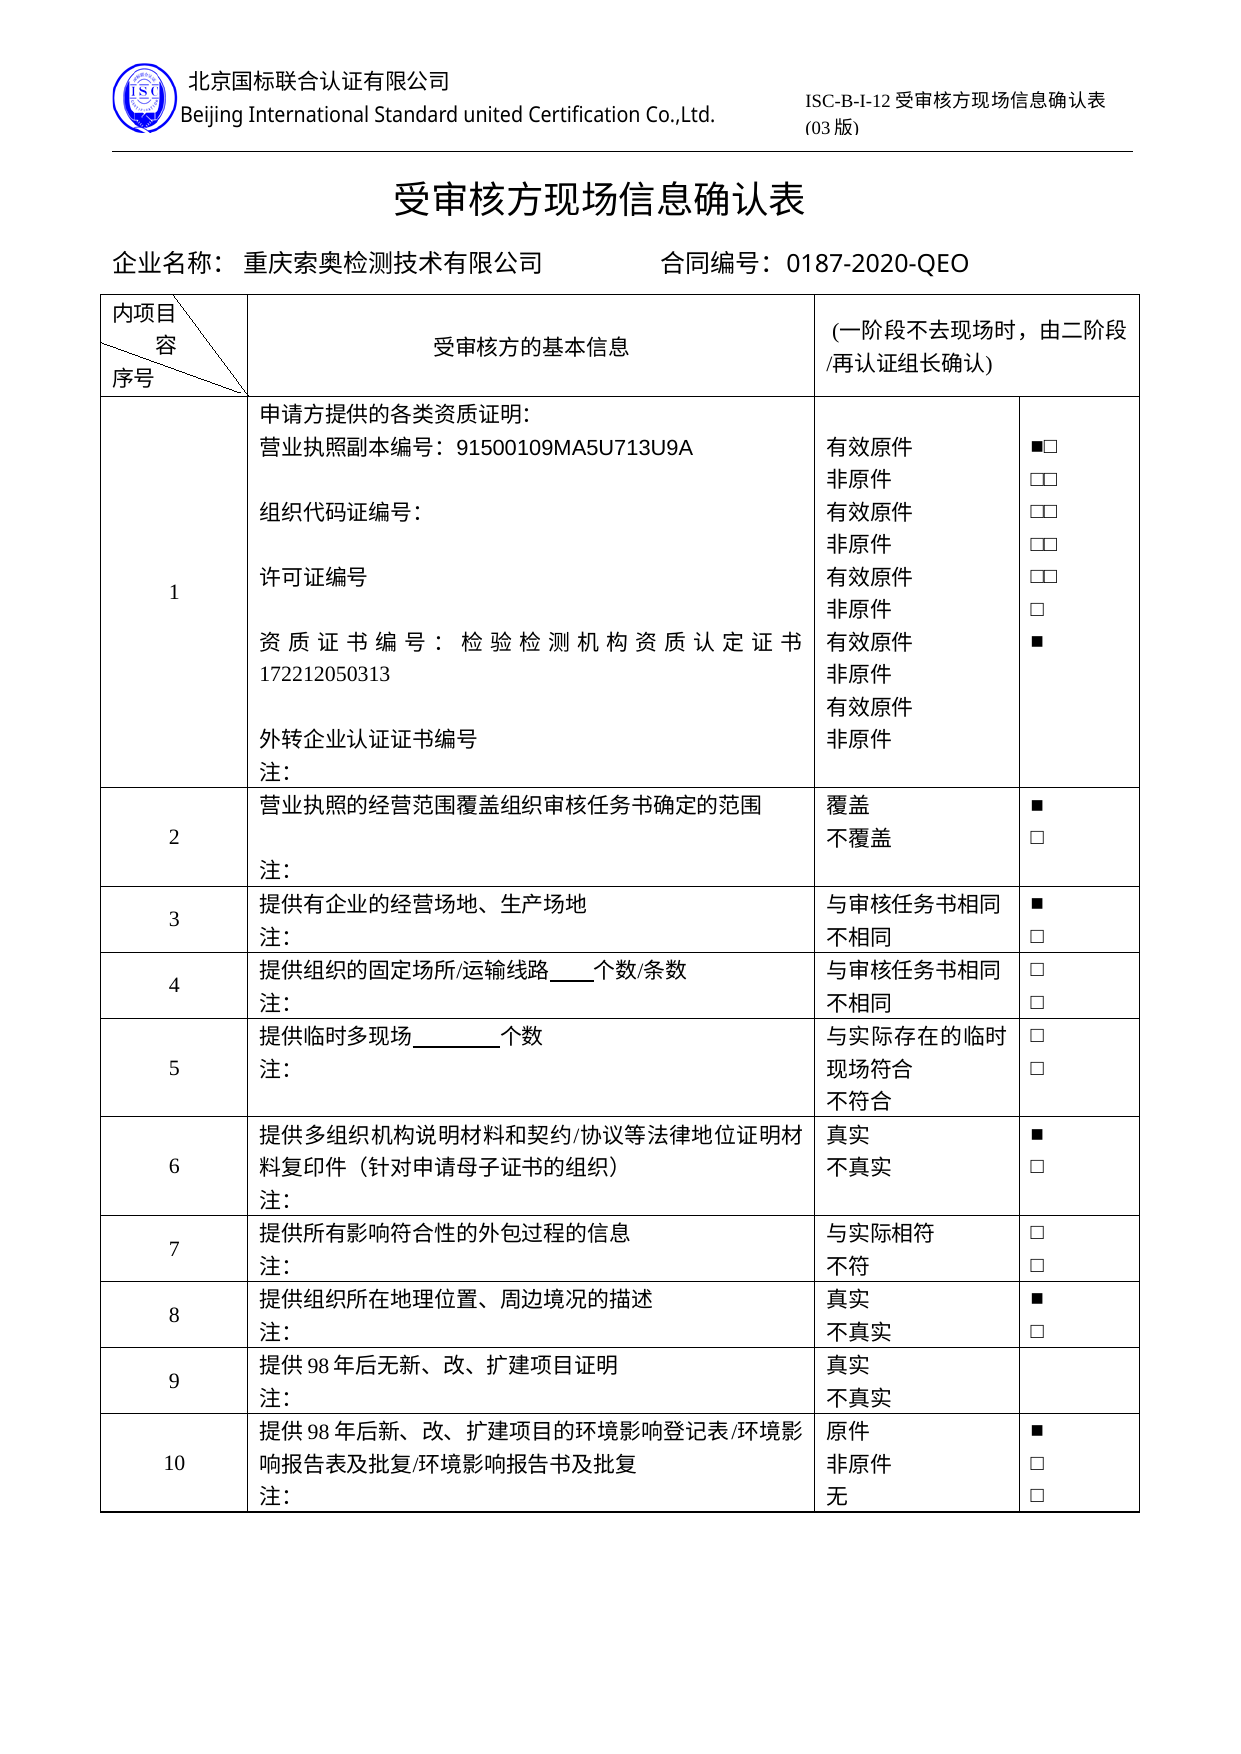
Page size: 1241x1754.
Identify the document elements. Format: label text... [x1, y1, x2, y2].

table_cell 6 [101, 1117, 247, 1215]
table_cell 提供有企业的经营场地、生产场地 注： [248, 887, 814, 952]
table_cell □ □ [1020, 1019, 1139, 1116]
table_cell 2 [101, 788, 247, 886]
table_cell 9 [101, 1348, 247, 1413]
table_cell ■ □ [1020, 1282, 1139, 1347]
table_cell 与审核任务书相同 不相同 [815, 887, 1019, 952]
table_cell 真实 不真实 [815, 1117, 1019, 1215]
table_cell 7 [101, 1216, 247, 1281]
table_cell ■ □ [1020, 1117, 1139, 1215]
table_cell 营业执照的经营范围覆盖组织审核任务书确定的范围 注： [248, 788, 814, 886]
table_cell 提供多组织机构说明材料和契约/协议等法律地位证明材料复印件（针对申请母子证书的组织） 注： [248, 1117, 814, 1215]
table_cell ■ □ [1020, 887, 1139, 952]
table_cell 提供组织的固定场所/运输线路 个数/条数 注： [248, 953, 814, 1018]
table_cell 覆盖 不覆盖 [815, 788, 1019, 886]
table_cell 有效原件 非原件 有效原件 非原件 有效原件 非原件 有效原件 非原件 有效原件 非原件 [815, 397, 1019, 787]
table_cell 与实际相符 不符 [815, 1216, 1019, 1281]
table_cell 提供所有影响符合性的外包过程的信息 注： [248, 1216, 814, 1281]
table_cell 与审核任务书相同 不相同 [815, 953, 1019, 1018]
table_cell 8 [101, 1282, 247, 1347]
table_cell 10 [101, 1414, 247, 1511]
table_cell 原件 非原件 无 [815, 1414, 1019, 1511]
table_cell 申请方提供的各类资质证明： 营业执照副本编号：91500109MA5U713U9A 组织代码证编号： 许可证编号 资质证书编号：检验检测机构资质认定证书172212050313 外转企业认证证书编号 注： [248, 397, 814, 787]
table_cell 4 [101, 953, 247, 1018]
table_cell 与实际存在的临时现场符合 不符合 [815, 1019, 1019, 1116]
table_cell 提供组织所在地理位置、周边境况的描述 注： [248, 1282, 814, 1347]
table_cell 5 [101, 1019, 247, 1116]
text 企业名称： 重庆索奥检测技术有限公司 合同编号：0187-2020-QEO [112, 229, 1128, 294]
table_header (一阶段不去现场时，由二阶段/再认证组长确认) [815, 295, 1139, 396]
table_cell [1020, 1348, 1139, 1413]
table_cell □ □ [1020, 1216, 1139, 1281]
table_cell 提供98年后新、改、扩建项目的环境影响登记表/环境影响报告表及批复/环境影响报告书及批复 注： [248, 1414, 814, 1511]
table_cell 提供98年后无新、改、扩建项目证明 注： [248, 1348, 814, 1413]
table_cell ■□ □□ □□ □□ □□ □ ■ [1020, 397, 1139, 787]
table_cell 真实 不真实 [815, 1348, 1019, 1413]
table_cell □ □ [1020, 953, 1139, 1018]
table_cell 真实 不真实 [815, 1282, 1019, 1347]
picture [112, 63, 180, 132]
table_cell 1 [101, 397, 247, 787]
text 受审核方现场信息确认表 [112, 164, 1128, 229]
table_cell 3 [101, 887, 247, 952]
table_cell 提供临时多现场 个数 注： [248, 1019, 814, 1116]
table_cell ■ □ [1020, 788, 1139, 886]
table_cell ■ □ □ [1020, 1414, 1139, 1511]
table_header 内项目 容 序号 [101, 295, 247, 396]
table_header 受审核方的基本信息 [248, 295, 814, 396]
